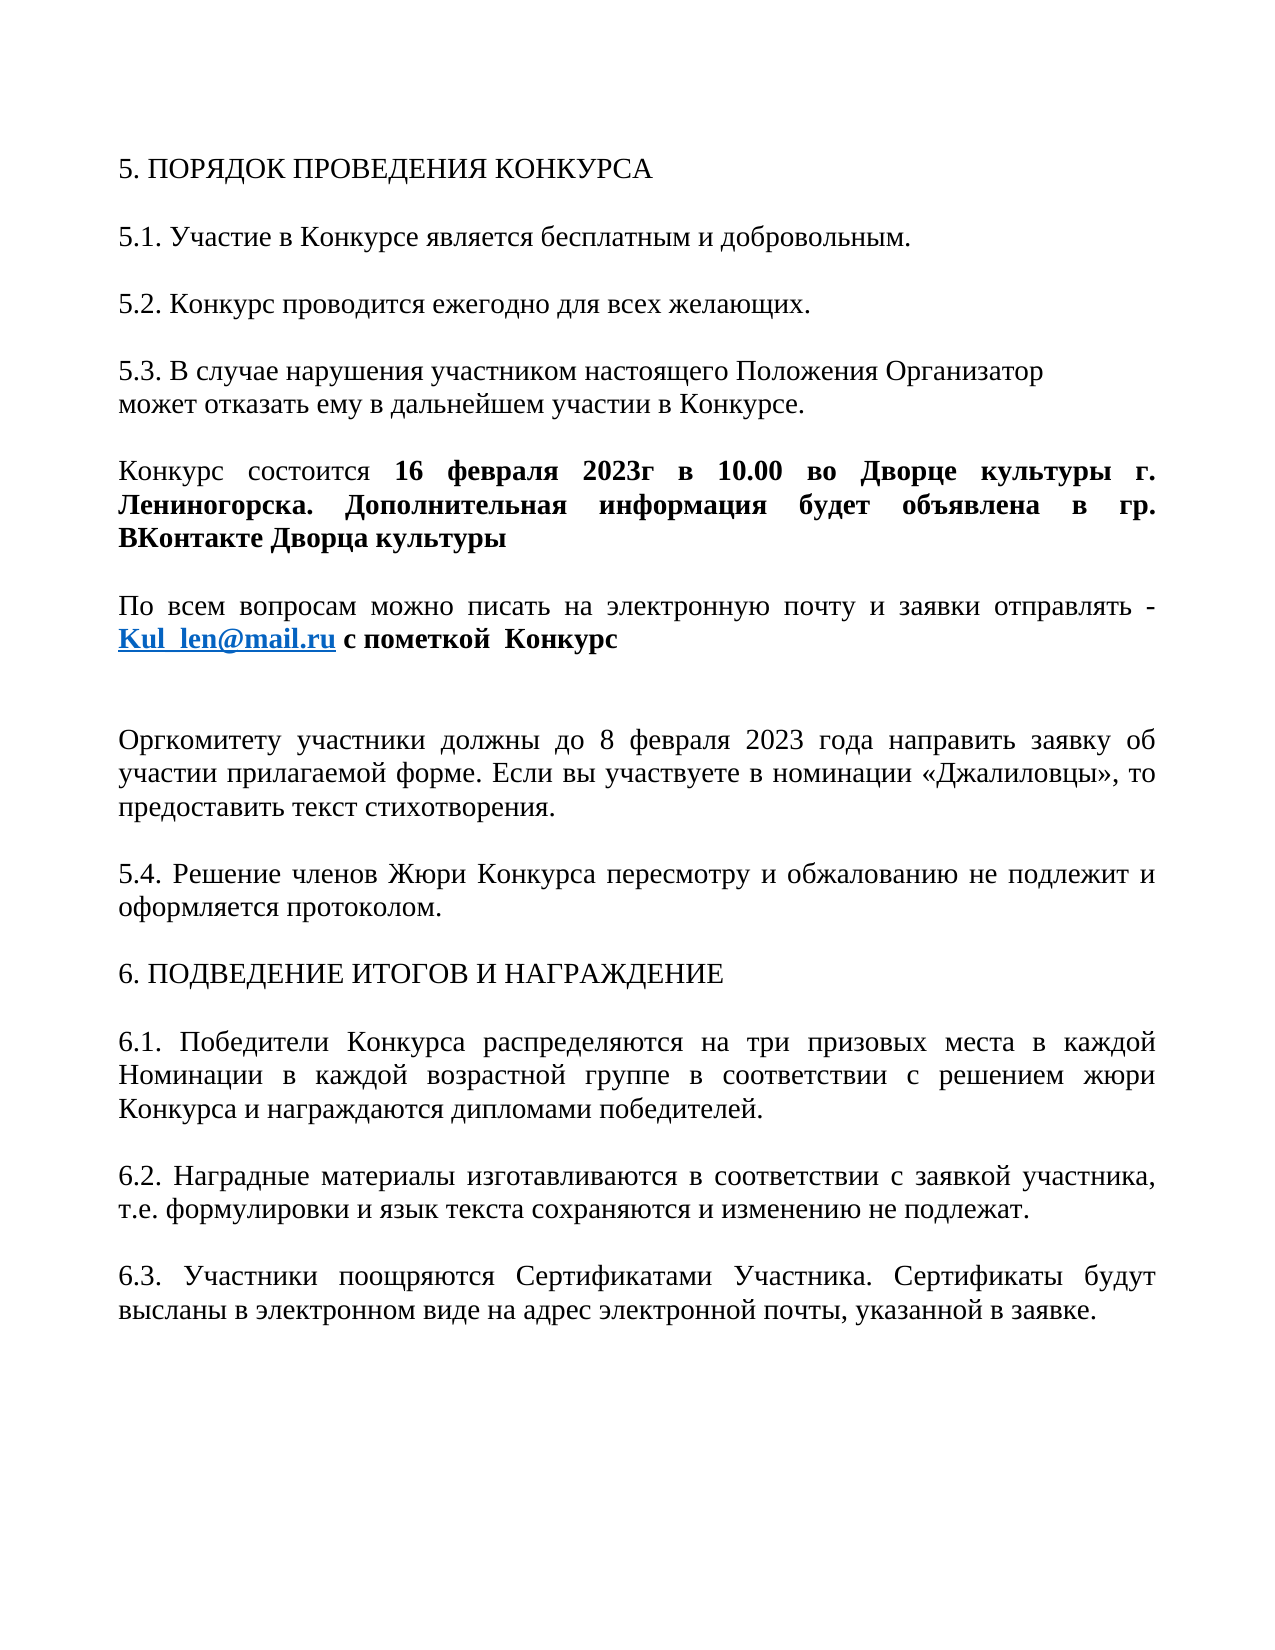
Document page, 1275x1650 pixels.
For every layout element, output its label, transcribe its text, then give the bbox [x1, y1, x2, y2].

text 5. ПОРЯДОК ПРОВЕДЕНИЯ КОНКУРСА [118, 152, 1157, 185]
text 5.2. Конкурс проводится ежегодно для всех желающих. [118, 286, 1157, 319]
text 6.3. Участники поощряются Сертификатами Участника. Сертификаты будут высланы в электронном виде на адрес электронной почты, указанной в заявке. [118, 1258, 1157, 1326]
text 6.1. Победители Конкурса распределяются на три призовых места в каждой Номинации в каждой возрастной группе в соответствии с решением жюри Конкурса и награждаются дипломами победителей. [118, 1024, 1157, 1124]
text 5.1. Участие в Конкурсе является бесплатным и добровольным. [118, 219, 1157, 252]
text Конкурс состоится 16 февраля 2023г в 10.00 во Дворце культуры г. Лениногорска. Дополнительная информация будет объявлена в гр. ВКонтакте Дворца культуры [118, 453, 1157, 554]
text 5.3. В случае нарушения участником настоящего Положения Организатор [118, 353, 1157, 386]
text 5.4. Решение членов Жюри Конкурса пересмотру и обжалованию не подлежит и оформляется протоколом. [118, 856, 1157, 923]
text Оргкомитету участники должны до 8 февраля 2023 года направить заявку об участии прилагаемой форме. Если вы участвуете в номинации «Джалиловцы», то предоставить текст стихотворения. [118, 722, 1157, 822]
text может отказать ему в дальнейшем участии в Конкурсе. [118, 386, 1157, 420]
text По всем вопросам можно писать на электронную почту и заявки отправлять - Kul_len@mail.ru с пометкой Конкурс [118, 588, 1157, 655]
text 6.2. Наградные материалы изготавливаются в соответствии с заявкой участника, т.е. формулировки и язык текста сохраняются и изменению не подлежат. [118, 1158, 1157, 1225]
text 6. ПОДВЕДЕНИЕ ИТОГОВ И НАГРАЖДЕНИЕ [118, 957, 1157, 990]
